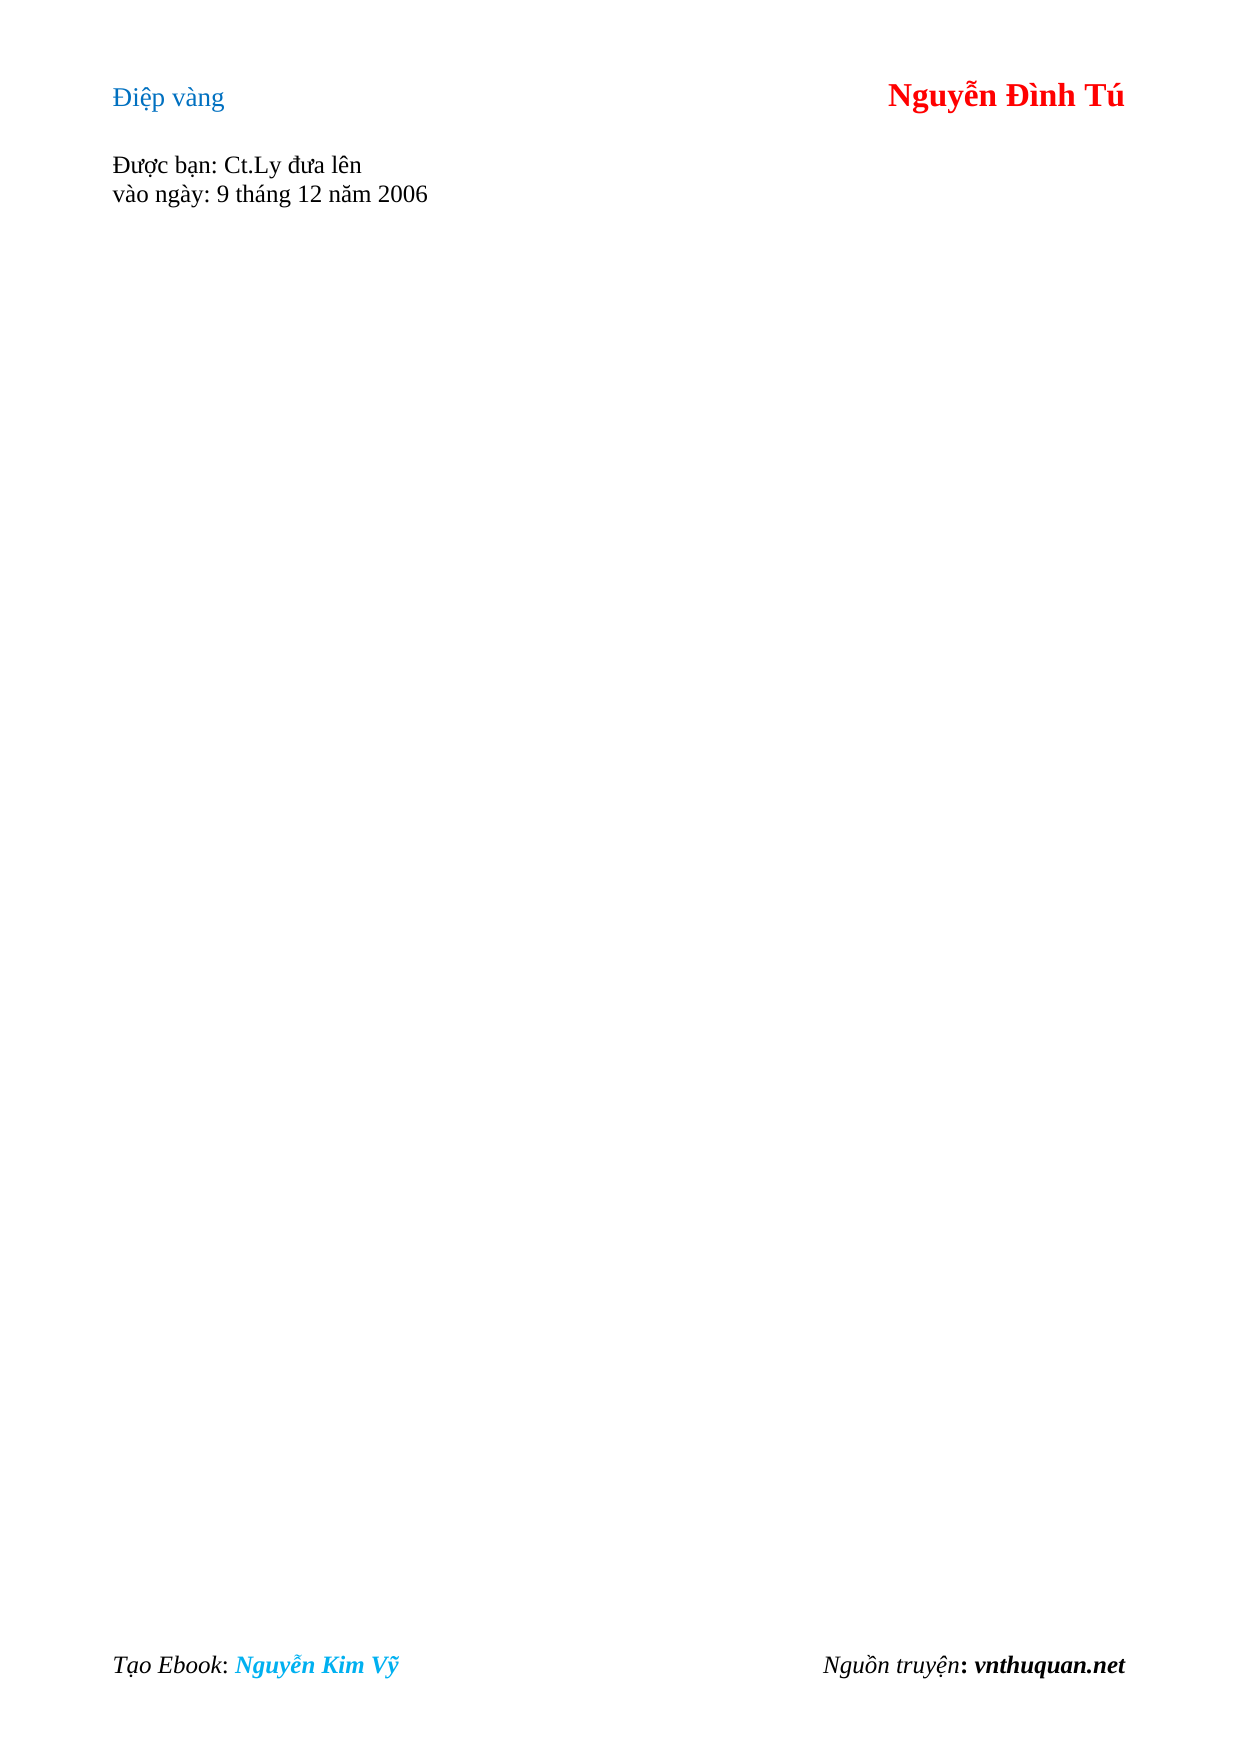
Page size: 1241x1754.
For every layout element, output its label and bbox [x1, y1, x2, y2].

text [112, 150, 1128, 207]
